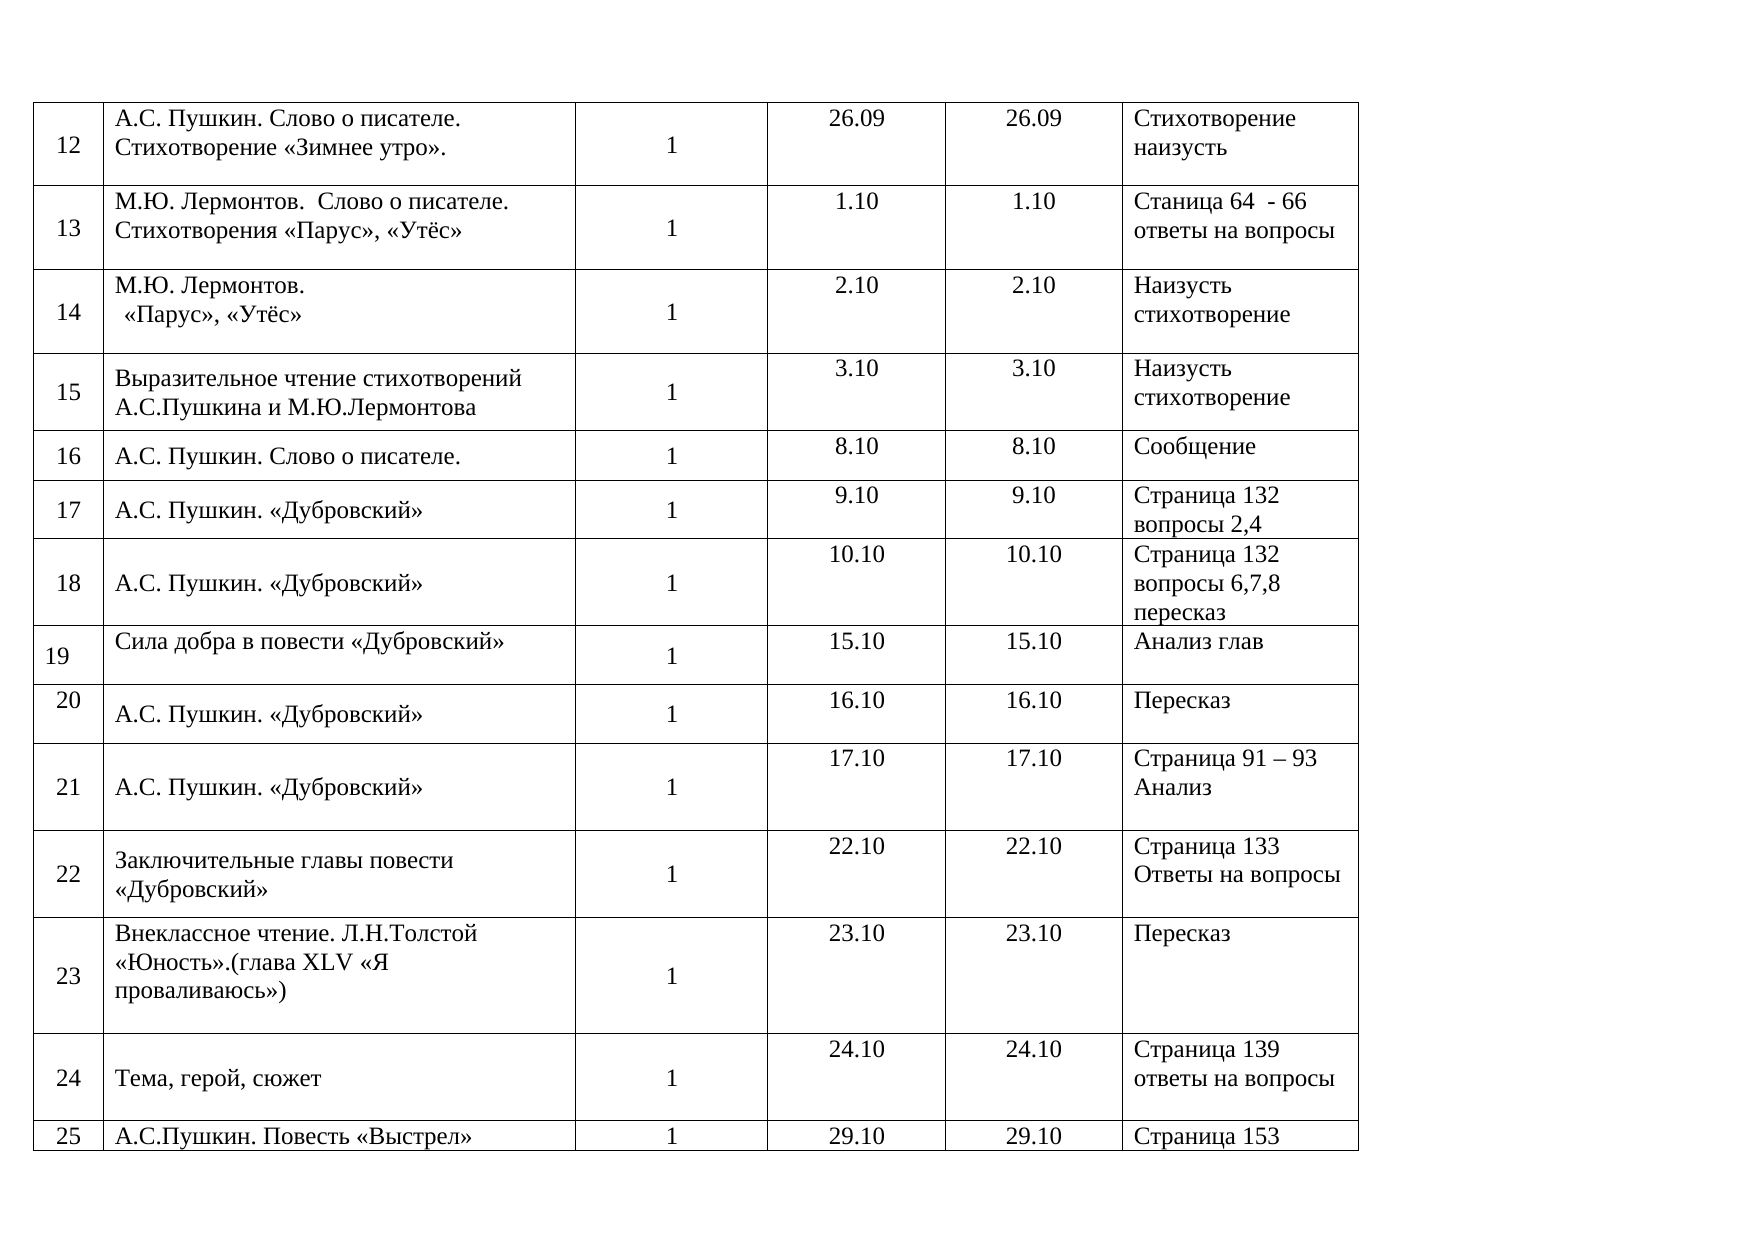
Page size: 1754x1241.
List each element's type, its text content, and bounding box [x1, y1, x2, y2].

table_cell 1 [576, 539, 767, 625]
table_cell 29.10 [946, 1121, 1122, 1150]
table_cell Страница 132 вопросы 2,4 [1123, 481, 1358, 538]
table_cell 13 [34, 186, 103, 269]
table_cell 1 [576, 744, 767, 830]
table_cell 24 [34, 1034, 103, 1120]
table_cell 15.10 [946, 626, 1122, 684]
table_cell 1 [576, 831, 767, 917]
table_cell Анализ глав [1123, 626, 1358, 684]
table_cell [104, 1121, 575, 1150]
table_cell 23.10 [768, 918, 945, 1033]
table_cell А.С. Пушкин. «Дубровский» [104, 539, 575, 625]
table_cell 1 [576, 1121, 767, 1150]
table_cell 1 [576, 270, 767, 352]
table_cell 1.10 [946, 186, 1122, 269]
table_cell 1.10 [768, 186, 945, 269]
table_cell 1 [576, 186, 767, 269]
table_cell Страница 139 ответы на вопросы [1123, 1034, 1358, 1120]
table_cell Сила добра в повести «Дубровский» [104, 626, 575, 684]
table_cell 2.10 [946, 270, 1122, 352]
table_cell 14 [34, 270, 103, 352]
table_cell 1 [576, 354, 767, 430]
table_cell 1 [576, 918, 767, 1033]
table_cell 8.10 [946, 431, 1122, 479]
table_cell Страница 91 – 93 Анализ [1123, 744, 1358, 830]
table_cell 16 [34, 431, 103, 479]
table_cell Внеклассное чтение. Л.Н.Толстой «Юность».(глава XLV «Я проваливаюсь») [104, 918, 575, 1033]
table_cell Наизусть стихотворение [1123, 354, 1358, 430]
table_cell 1 [576, 481, 767, 538]
table_cell 1 [576, 431, 767, 479]
table_cell 19 [34, 626, 103, 684]
table_cell 10.10 [768, 539, 945, 625]
table_cell А.С. Пушкин. «Дубровский» [104, 481, 575, 538]
table_cell Выразительное чтение стихотворений А.С.Пушкина и М.Ю.Лермонтова [104, 354, 575, 430]
table_cell 1 [576, 685, 767, 742]
table_cell 24.10 [946, 1034, 1122, 1120]
table_cell Заключительные главы повести «Дубровский» [104, 831, 575, 917]
table_cell 15.10 [768, 626, 945, 684]
table_cell 22.10 [946, 831, 1122, 917]
table_cell 16.10 [946, 685, 1122, 742]
table_cell 23 [34, 918, 103, 1033]
table_cell Стихотворение наизусть [1123, 103, 1358, 185]
table_cell 3.10 [946, 354, 1122, 430]
table_cell А.С. Пушкин. Слово о писателе. Стихотворение «Зимнее утро». [104, 103, 575, 185]
table_cell 17.10 [768, 744, 945, 830]
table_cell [1123, 1121, 1358, 1150]
table_cell М.Ю. Лермонтов. Слово о писателе. Стихотворения «Парус», «Утёс» [104, 186, 575, 269]
table_cell 1 [576, 626, 767, 684]
table_cell 9.10 [946, 481, 1122, 538]
table_cell Сообщение [1123, 431, 1358, 479]
table_cell Пересказ [1123, 685, 1358, 742]
table_cell Страница 132 вопросы 6,7,8 пересказ [1123, 539, 1358, 625]
table_cell 9.10 [768, 481, 945, 538]
table_cell 1 [576, 103, 767, 185]
table_cell Станица 64 - 66 ответы на вопросы [1123, 186, 1358, 269]
table_cell 17.10 [946, 744, 1122, 830]
table_cell 26.09 [946, 103, 1122, 185]
table_cell 12 [34, 103, 103, 185]
table_cell 29.10 [768, 1121, 945, 1150]
table_cell Пересказ [1123, 918, 1358, 1033]
table_cell 24.10 [768, 1034, 945, 1120]
table_cell А.С. Пушкин. Слово о писателе. [104, 431, 575, 479]
table_cell А.С. Пушкин. «Дубровский» [104, 685, 575, 742]
table_cell Тема, герой, сюжет [104, 1034, 575, 1120]
table_cell 16.10 [768, 685, 945, 742]
table_cell 10.10 [946, 539, 1122, 625]
table_cell Страница 133 Ответы на вопросы [1123, 831, 1358, 917]
table_cell 22 [34, 831, 103, 917]
table_cell 20 [34, 685, 103, 742]
table_cell 17 [34, 481, 103, 538]
table_cell Наизусть стихотворение [1123, 270, 1358, 352]
table_cell 2.10 [768, 270, 945, 352]
table_cell 23.10 [946, 918, 1122, 1033]
table_cell А.С. Пушкин. «Дубровский» [104, 744, 575, 830]
table_cell 8.10 [768, 431, 945, 479]
table_cell 15 [34, 354, 103, 430]
table_cell 25 [34, 1121, 103, 1150]
table_cell 1 [576, 1034, 767, 1120]
table_cell М.Ю. Лермонтов. «Парус», «Утёс» [104, 270, 575, 352]
table_cell 26.09 [768, 103, 945, 185]
table_cell 22.10 [768, 831, 945, 917]
table_cell 21 [34, 744, 103, 830]
table_cell 18 [34, 539, 103, 625]
table_cell 3.10 [768, 354, 945, 430]
